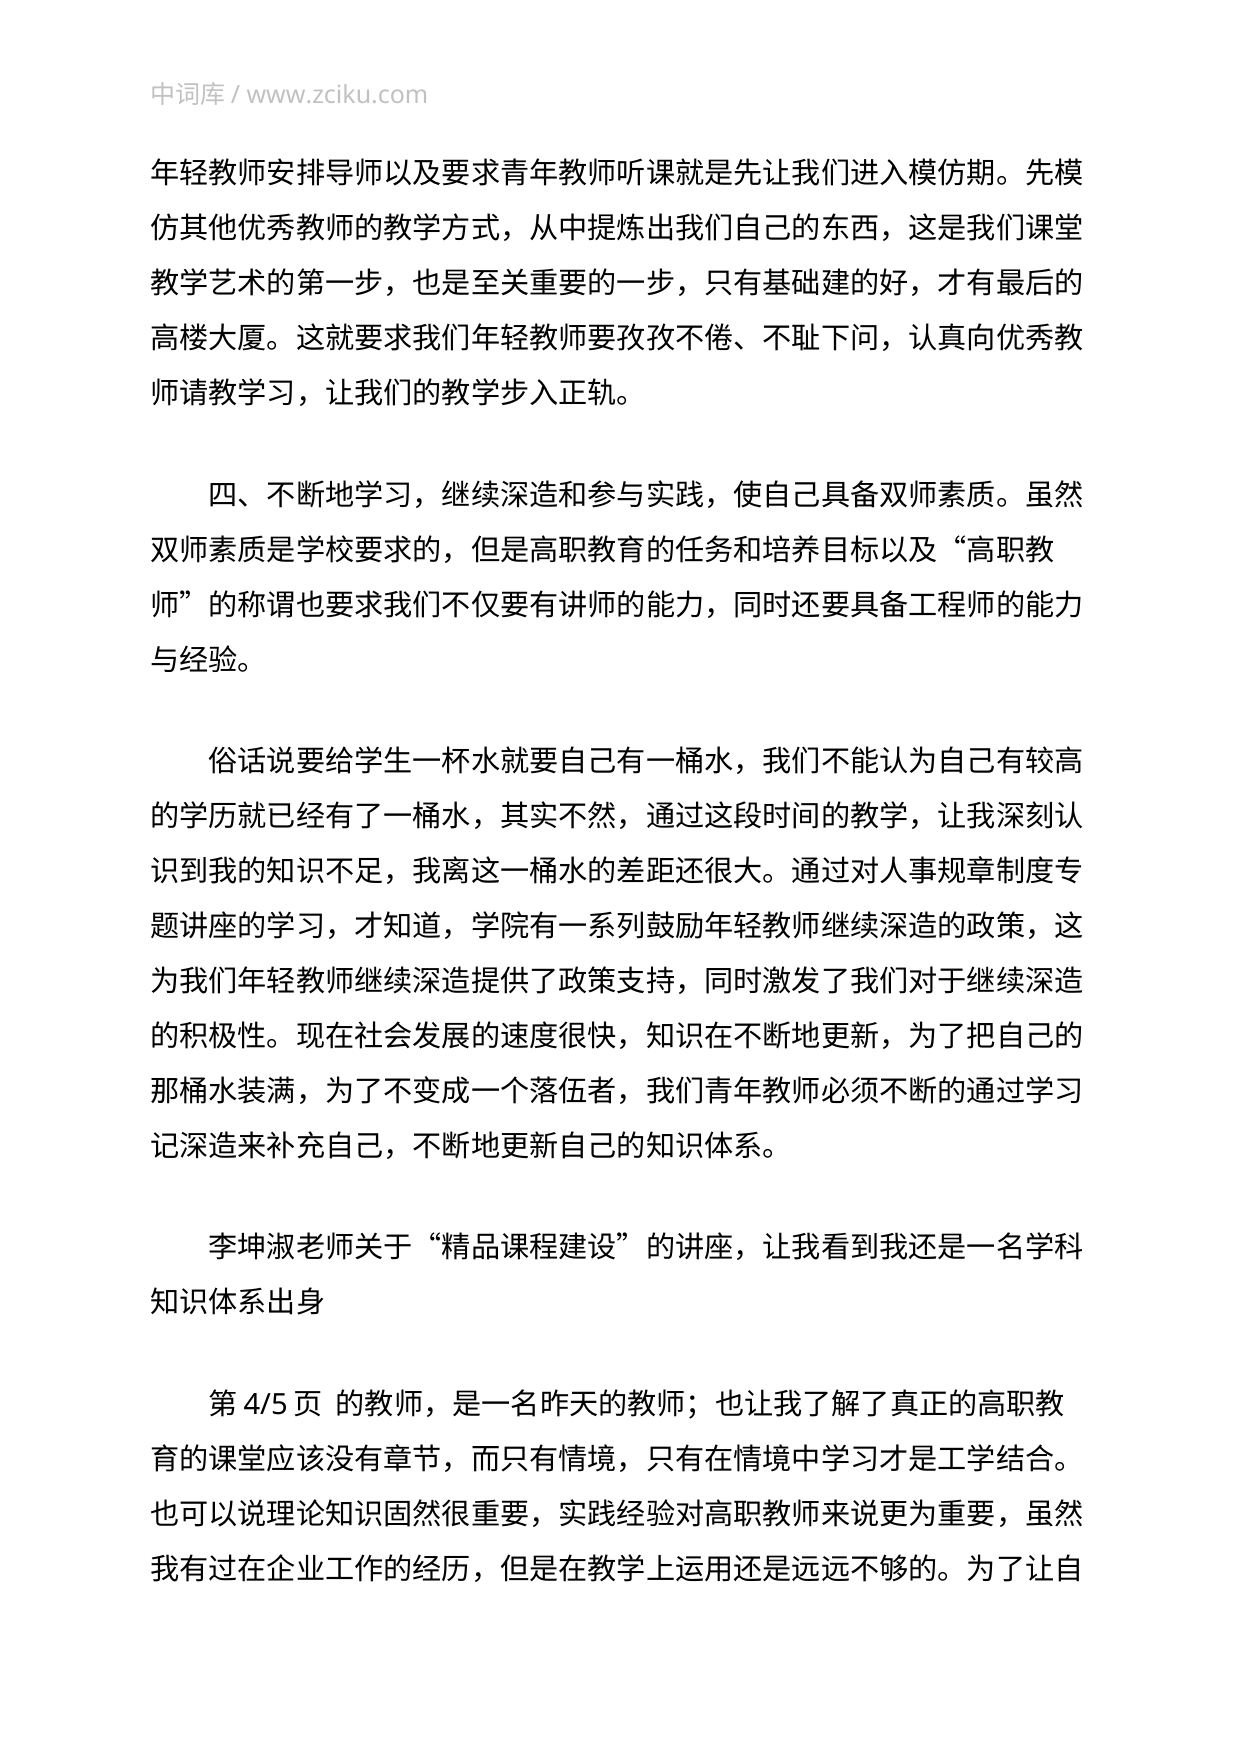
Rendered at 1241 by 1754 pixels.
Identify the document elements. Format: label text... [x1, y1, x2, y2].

text 俗话说要给学生一杯水就要自己有一桶水，我们不能认为自己有较高的学历就已经有了一桶水，其实不然，通过这段时间的教学，让我深刻认识到我的知识不足，我离这一桶水的差距还很大。通过对人事规章制度专题讲座的学习，才知道，学院有一系列鼓励年轻教师继续深造的政策，这为我们年轻教师继续深造提供了政策支持，同时激发了我们对于继续深造的积极性。现在社会发展的速度很快，知识在不断地更新，为了把自己的那桶水装满，为了不变成一个落伍者，我们青年教师必须不断的通过学习记深造来补充自己，不断地更新自己的知识体系。 [150, 738, 1090, 1164]
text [150, 1381, 1090, 1588]
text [150, 150, 1090, 412]
text 李坤淑老师关于“精品课程建设”的讲座，让我看到我还是一名学科知识体系出身 [150, 1224, 1090, 1321]
text 四、不断地学习，继续深造和参与实践，使自己具备双师素质。虽然双师素质是学校要求的，但是高职教育的任务和培养目标以及“高职教师”的称谓也要求我们不仅要有讲师的能力，同时还要具备工程师的能力与经验。 [150, 471, 1090, 678]
